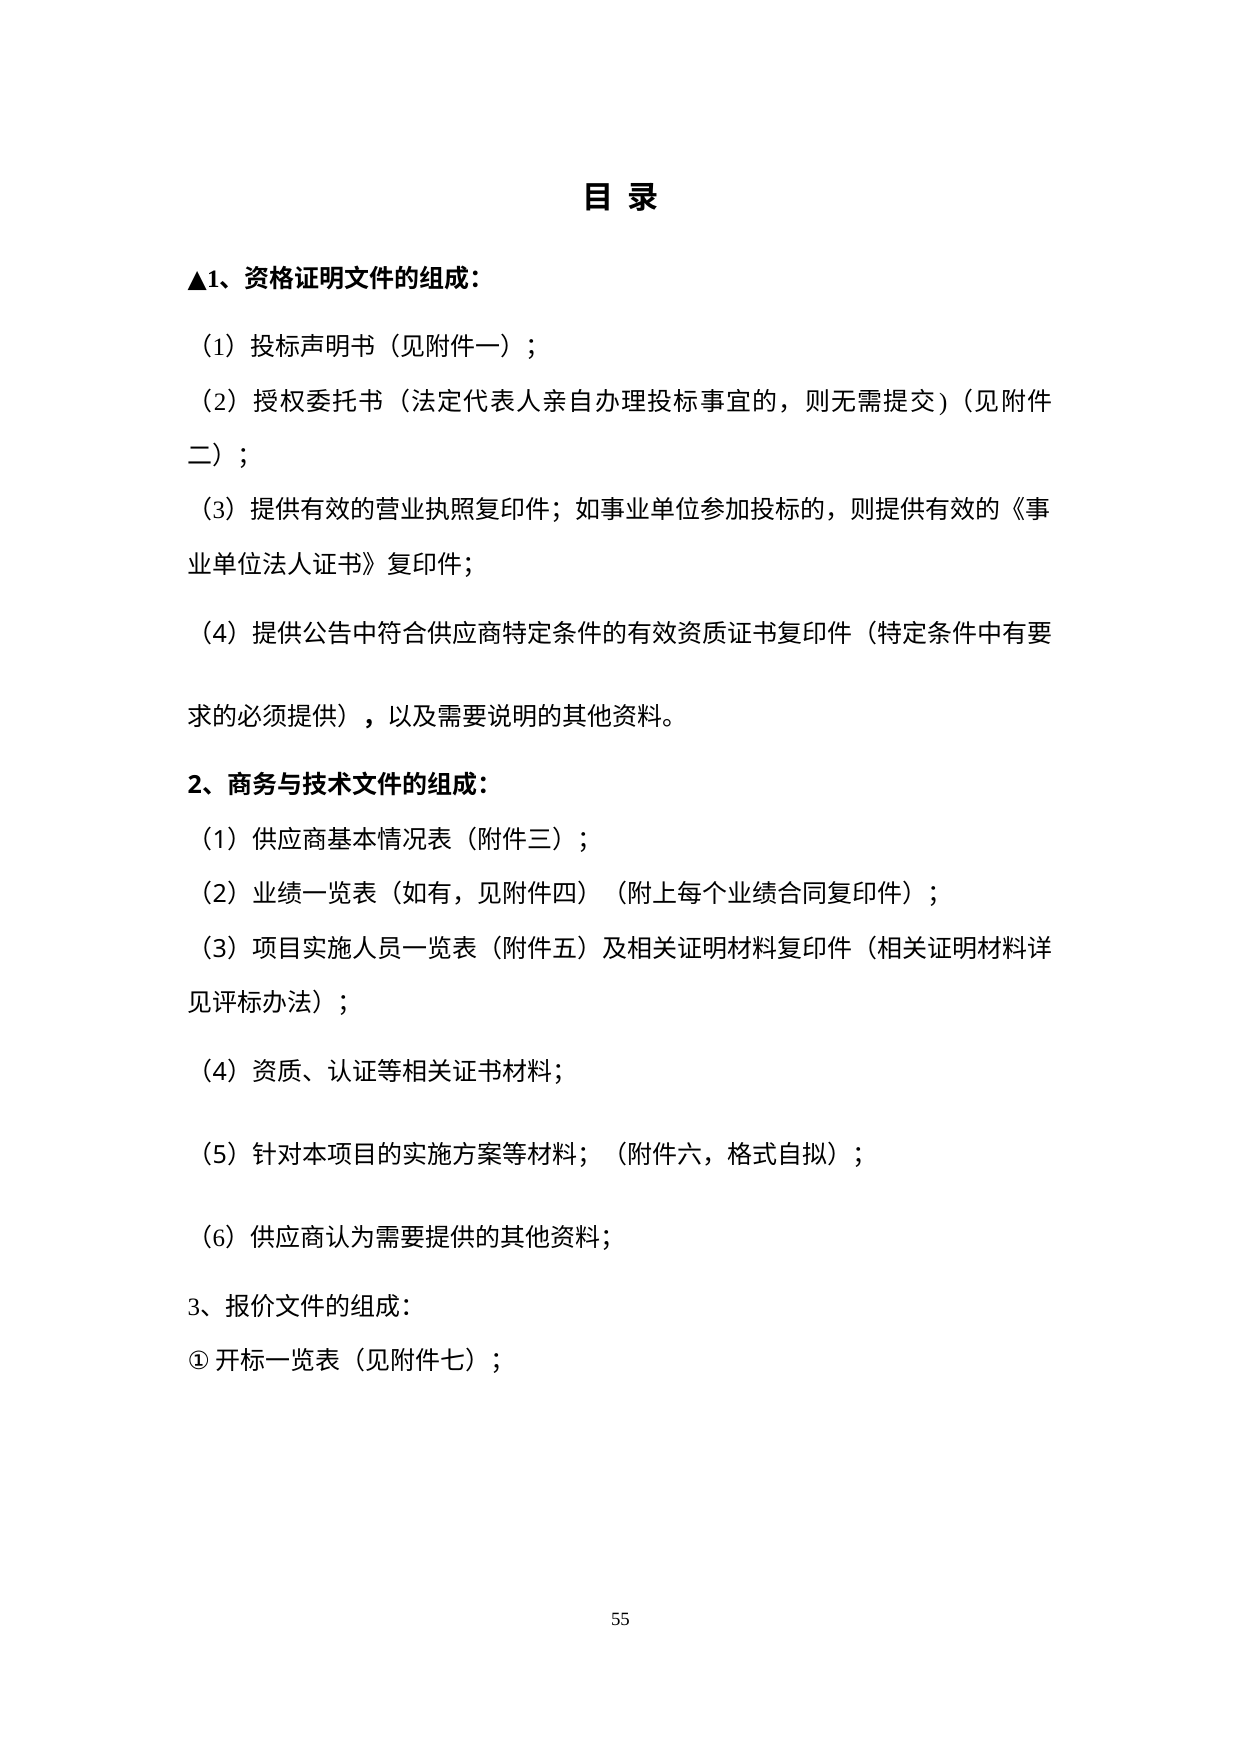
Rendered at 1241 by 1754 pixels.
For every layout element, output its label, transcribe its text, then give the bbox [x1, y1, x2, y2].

text ▲1、资格证明文件的组成： [187, 244, 1053, 309]
text （1）投标声明书（见附件一）； [187, 327, 1053, 363]
text （6）供应商认为需要提供的其他资料； [187, 1203, 1053, 1268]
text （4）提供公告中符合供应商特定条件的有效资质证书复印件（特定条件中有要 [187, 599, 1053, 664]
text （3）提供有效的营业执照复印件；如事业单位参加投标的，则提供有效的《事业单位法人证书》复印件； [187, 490, 1053, 581]
text （1）供应商基本情况表（附件三）； [187, 819, 1053, 856]
text 2、商务与技术文件的组成： [187, 765, 1053, 801]
text 求的必须提供），以及需要说明的其他资料。 [187, 682, 1053, 747]
text 3、报价文件的组成： [187, 1286, 1053, 1322]
text ①开标一览表（见附件七）； [187, 1341, 1053, 1377]
text （4）资质、认证等相关证书材料； [187, 1037, 1053, 1102]
text （2）业绩一览表（如有，见附件四）（附上每个业绩合同复印件）； [187, 874, 1053, 910]
text 目 录 [187, 162, 1053, 227]
text （3）项目实施人员一览表（附件五）及相关证明材料复印件（相关证明材料详见评标办法）； [187, 928, 1053, 1019]
text （2）授权委托书（法定代表人亲自办理投标事宜的，则无需提交)（见附件二）； [187, 381, 1053, 472]
text （5）针对本项目的实施方案等材料；（附件六，格式自拟）； [187, 1120, 1053, 1185]
